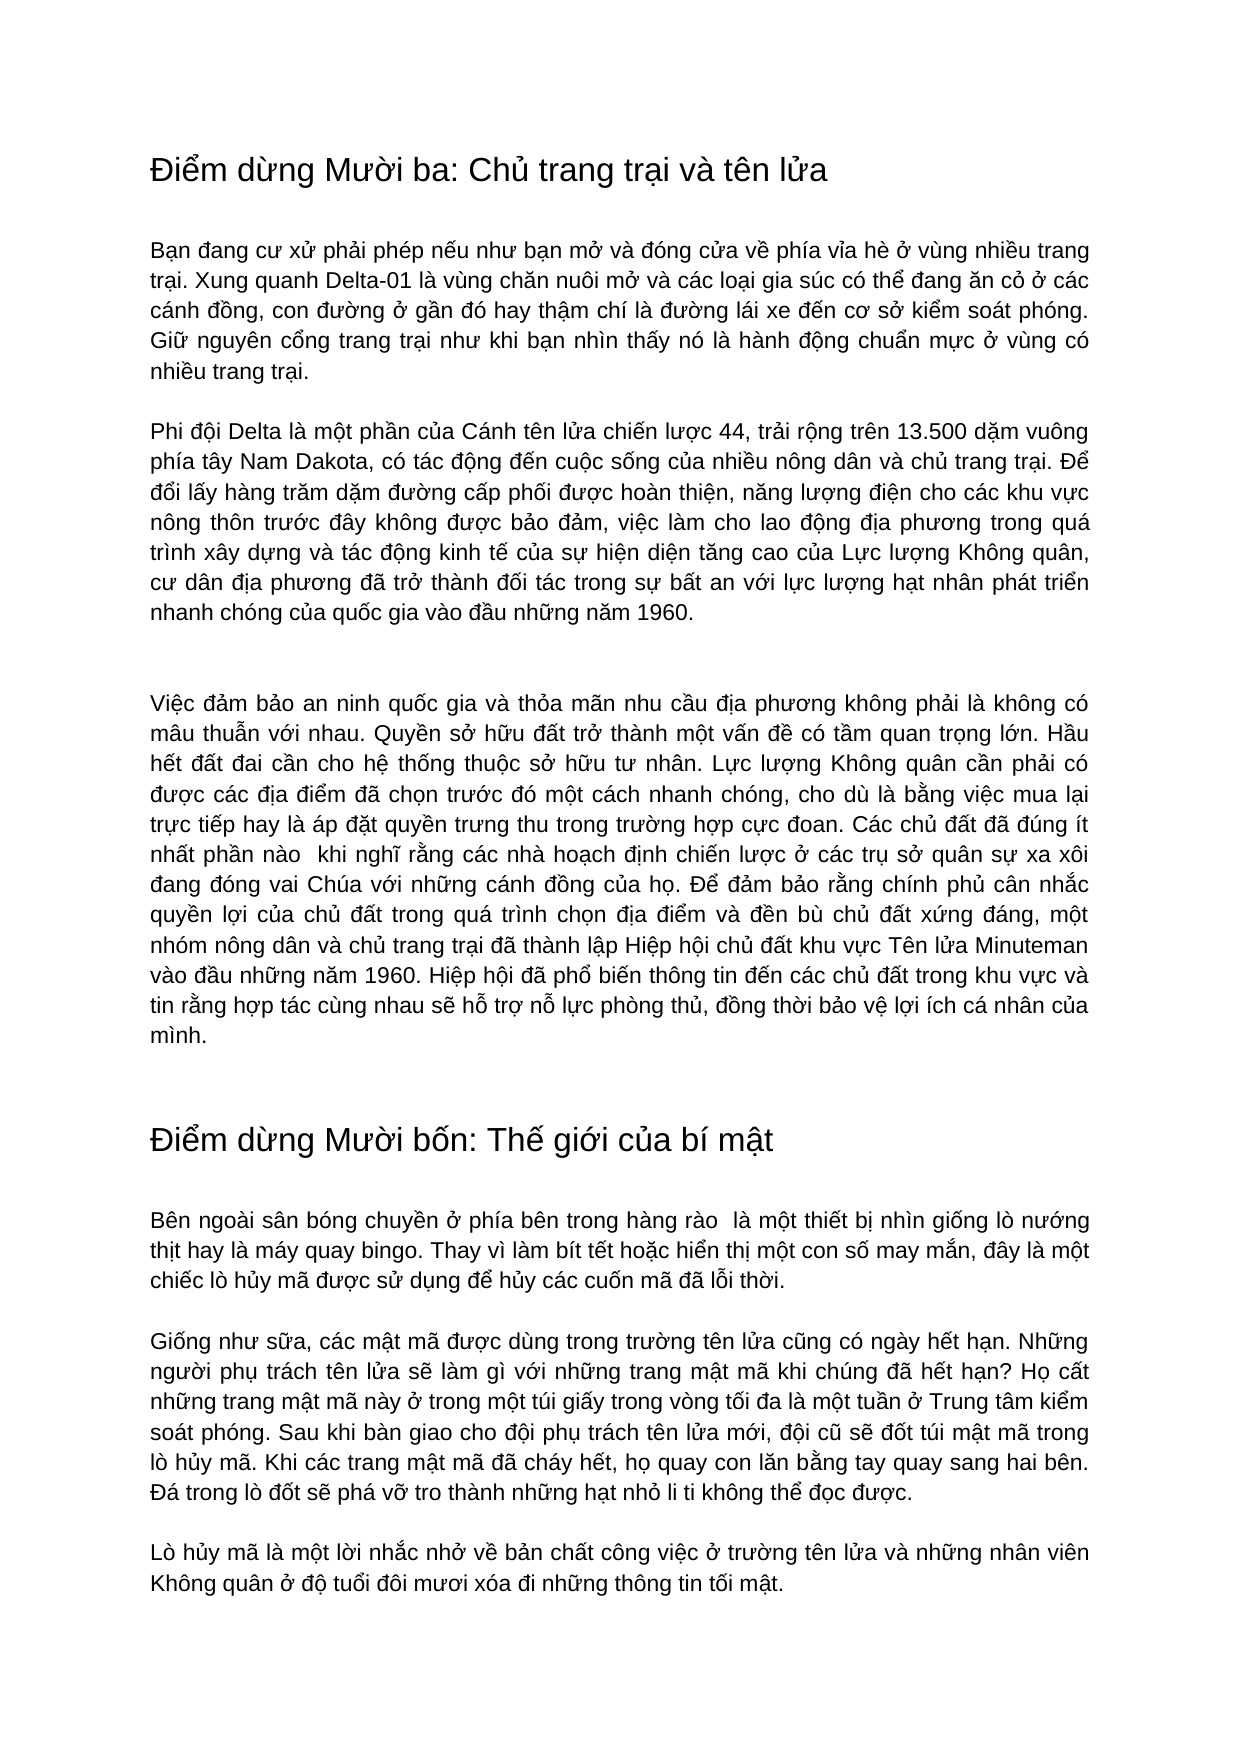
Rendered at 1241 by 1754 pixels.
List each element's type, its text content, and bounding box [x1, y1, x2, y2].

text Lò hủy mã là một lời nhắc nhở về bản chất công việc ở trường tên lửa và những nhân viên Không quân ở độ tuổi đôi mươi xóa đi những thông tin tối mật. [150, 1539, 1090, 1596]
text Việc đảm bảo an ninh quốc gia và thỏa mãn nhu cầu địa phương không phải là không có mâu thuẫn với nhau. Quyền sở hữu đất trở thành một vấn đề có tầm quan trọng lớn. Hầu hết đất đai cần cho hệ thống thuộc sở hữu tư nhân. Lực lượng Không quân cần phải có được các địa điểm đã chọn trước đó một cách nhanh chóng, cho dù là bằng việc mua lại trực tiếp hay là áp đặt quyền trưng thu trong trường hợp cực đoan. Các chủ đất đã đúng ít nhất phần nào khi nghĩ rằng các nhà hoạch định chiến lược ở các trụ sở quân sự xa xôi đang đóng vai Chúa với những cánh đồng của họ. Để đảm bảo rằng chính phủ cân nhắc quyền lợi của chủ đất trong quá trình chọn địa điểm và đền bù chủ đất xứng đáng, một nhóm nông dân và chủ trang trại đã thành lập Hiệp hội chủ đất khu vực Tên lửa Minuteman vào đầu những năm 1960. Hiệp hội đã phổ biến thông tin đến các chủ đất trong khu vực và tin rằng hợp tác cùng nhau sẽ hỗ trợ nỗ lực phòng thủ, đồng thời bảo vệ lợi ích cá nhân của mình. [150, 690, 1090, 1049]
text Bên ngoài sân bóng chuyền ở phía bên trong hàng rào là một thiết bị nhìn giống lò nướng thịt hay là máy quay bingo. Thay vì làm bít tết hoặc hiển thị một con số may mắn, đây là một chiếc lò hủy mã được sử dụng để hủy các cuốn mã đã lỗi thời. [150, 1207, 1090, 1294]
subtitle Điểm dừng Mười ba: Chủ trang trại và tên lửa [150, 150, 1090, 188]
text Giống như sữa, các mật mã được dùng trong trường tên lửa cũng có ngày hết hạn. Những người phụ trách tên lửa sẽ làm gì với những trang mật mã khi chúng đã hết hạn? Họ cất những trang mật mã này ở trong một túi giấy trong vòng tối đa là một tuần ở Trung tâm kiểm soát phóng. Sau khi bàn giao cho đội phụ trách tên lửa mới, đội cũ sẽ đốt túi mật mã trong lò hủy mã. Khi các trang mật mã đã cháy hết, họ quay con lăn bằng tay quay sang hai bên. Đá trong lò đốt sẽ phá vỡ tro thành những hạt nhỏ li ti không thể đọc được. [150, 1328, 1090, 1505]
subtitle Điểm dừng Mười bốn: Thế giới của bí mật [150, 1120, 1090, 1159]
text Bạn đang cư xử phải phép nếu như bạn mở và đóng cửa về phía vỉa hè ở vùng nhiều trang trại. Xung quanh Delta-01 là vùng chăn nuôi mở và các loại gia súc có thể đang ăn cỏ ở các cánh đồng, con đường ở gần đó hay thậm chí là đường lái xe đến cơ sở kiểm soát phóng. Giữ nguyên cổng trang trại như khi bạn nhìn thấy nó là hành động chuẩn mực ở vùng có nhiều trang trại. [150, 237, 1090, 384]
text Phi đội Delta là một phần của Cánh tên lửa chiến lược 44, trải rộng trên 13.500 dặm vuông phía tây Nam Dakota, có tác động đến cuộc sống của nhiều nông dân và chủ trang trại. Để đổi lấy hàng trăm dặm đường cấp phối được hoàn thiện, năng lượng điện cho các khu vực nông thôn trước đây không được bảo đảm, việc làm cho lao động địa phương trong quá trình xây dựng và tác động kinh tế của sự hiện diện tăng cao của Lực lượng Không quân, cư dân địa phương đã trở thành đối tác trong sự bất an với lực lượng hạt nhân phát triển nhanh chóng của quốc gia vào đầu những năm 1960. [150, 418, 1090, 626]
